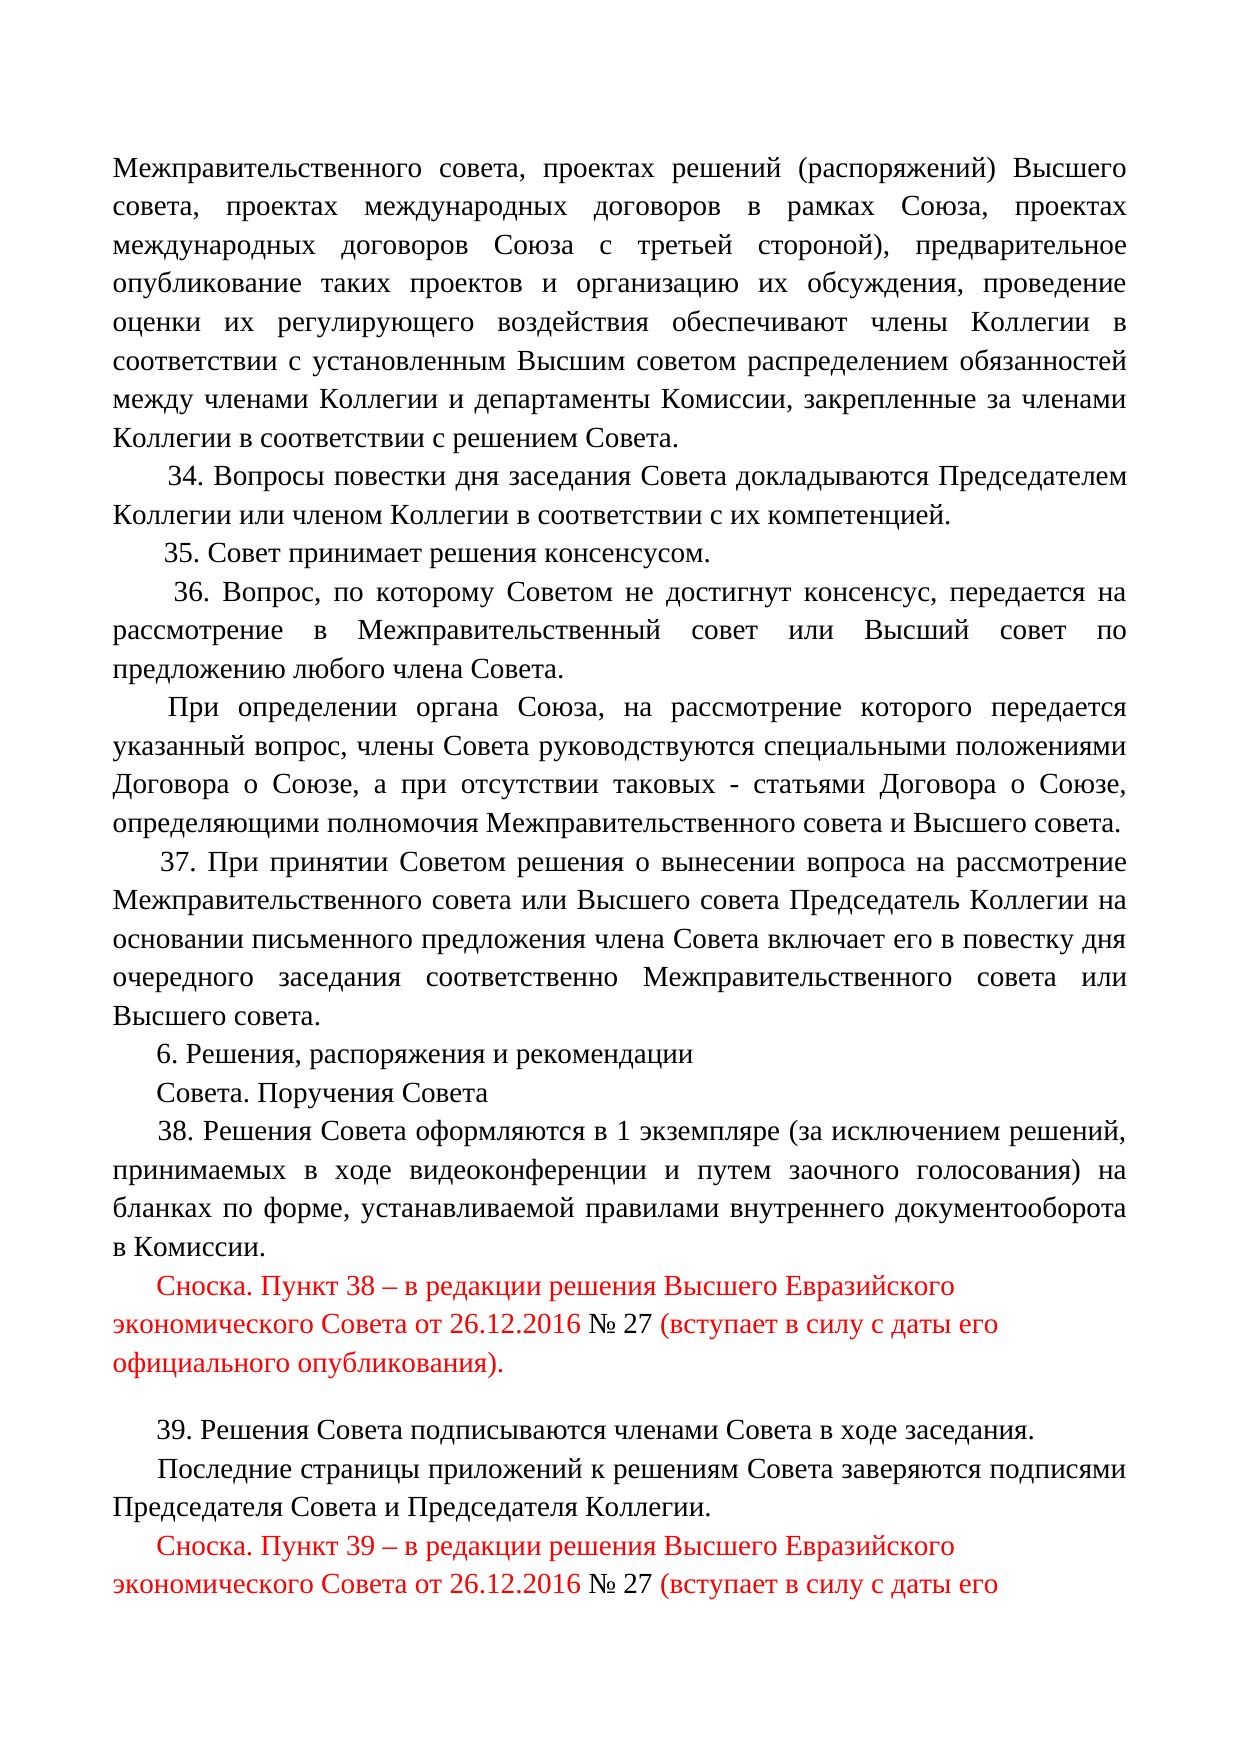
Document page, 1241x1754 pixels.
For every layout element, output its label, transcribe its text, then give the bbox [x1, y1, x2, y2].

text 38. Решения Совета оформляются в 1 экземпляре (за исключением решений, принимаемых в ходе видеоконференции и путем заочного голосования) на бланках по форме, устанавливаемой правилами внутреннего документооборота в Комиссии. [112, 1113, 1128, 1263]
text 6. Решения, распоряжения и рекомендации [112, 1036, 1128, 1070]
text При определении органа Союза, на рассмотрение которого передается указанный вопрос, члены Совета руководствуются специальными положениями Договора о Союзе, а при отсутствии таковых - статьями Договора о Союзе, определяющими полномочия Межправительственного совета и Высшего совета. [112, 689, 1128, 839]
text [112, 1528, 1128, 1600]
text 36. Вопрос, по которому Советом не достигнут консенсус, передается на рассмотрение в Межправительственный совет или Высший совет по предложению любого члена Совета. [112, 574, 1128, 684]
text 35. Совет принимает решения консенсусом. [112, 535, 1128, 569]
text Последние страницы приложений к решениям Совета заверяются подписями Председателя Совета и Председателя Коллегии. [112, 1451, 1128, 1523]
text 34. Вопросы повестки дня заседания Совета докладываются Председателем Коллегии или членом Коллегии в соответствии с их компетенцией. [112, 458, 1128, 530]
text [112, 150, 1128, 453]
text Сноска. Пункт 38 – в редакции решения Высшего Евразийского экономического Совета от 26.12.2016 № 27 (вступает в силу с даты его официального опубликования). [112, 1268, 1128, 1408]
text 39. Решения Совета подписываются членами Совета в ходе заседания. [112, 1412, 1128, 1446]
text Совета. Поручения Совета [112, 1075, 1128, 1108]
text 37. При принятии Советом решения о вынесении вопроса на рассмотрение Межправительственного совета или Высшего совета Председатель Коллегии на основании письменного предложения члена Совета включает его в повестку дня очередного заседания соответственно Межправительственного совета или Высшего совета. [112, 844, 1128, 1031]
